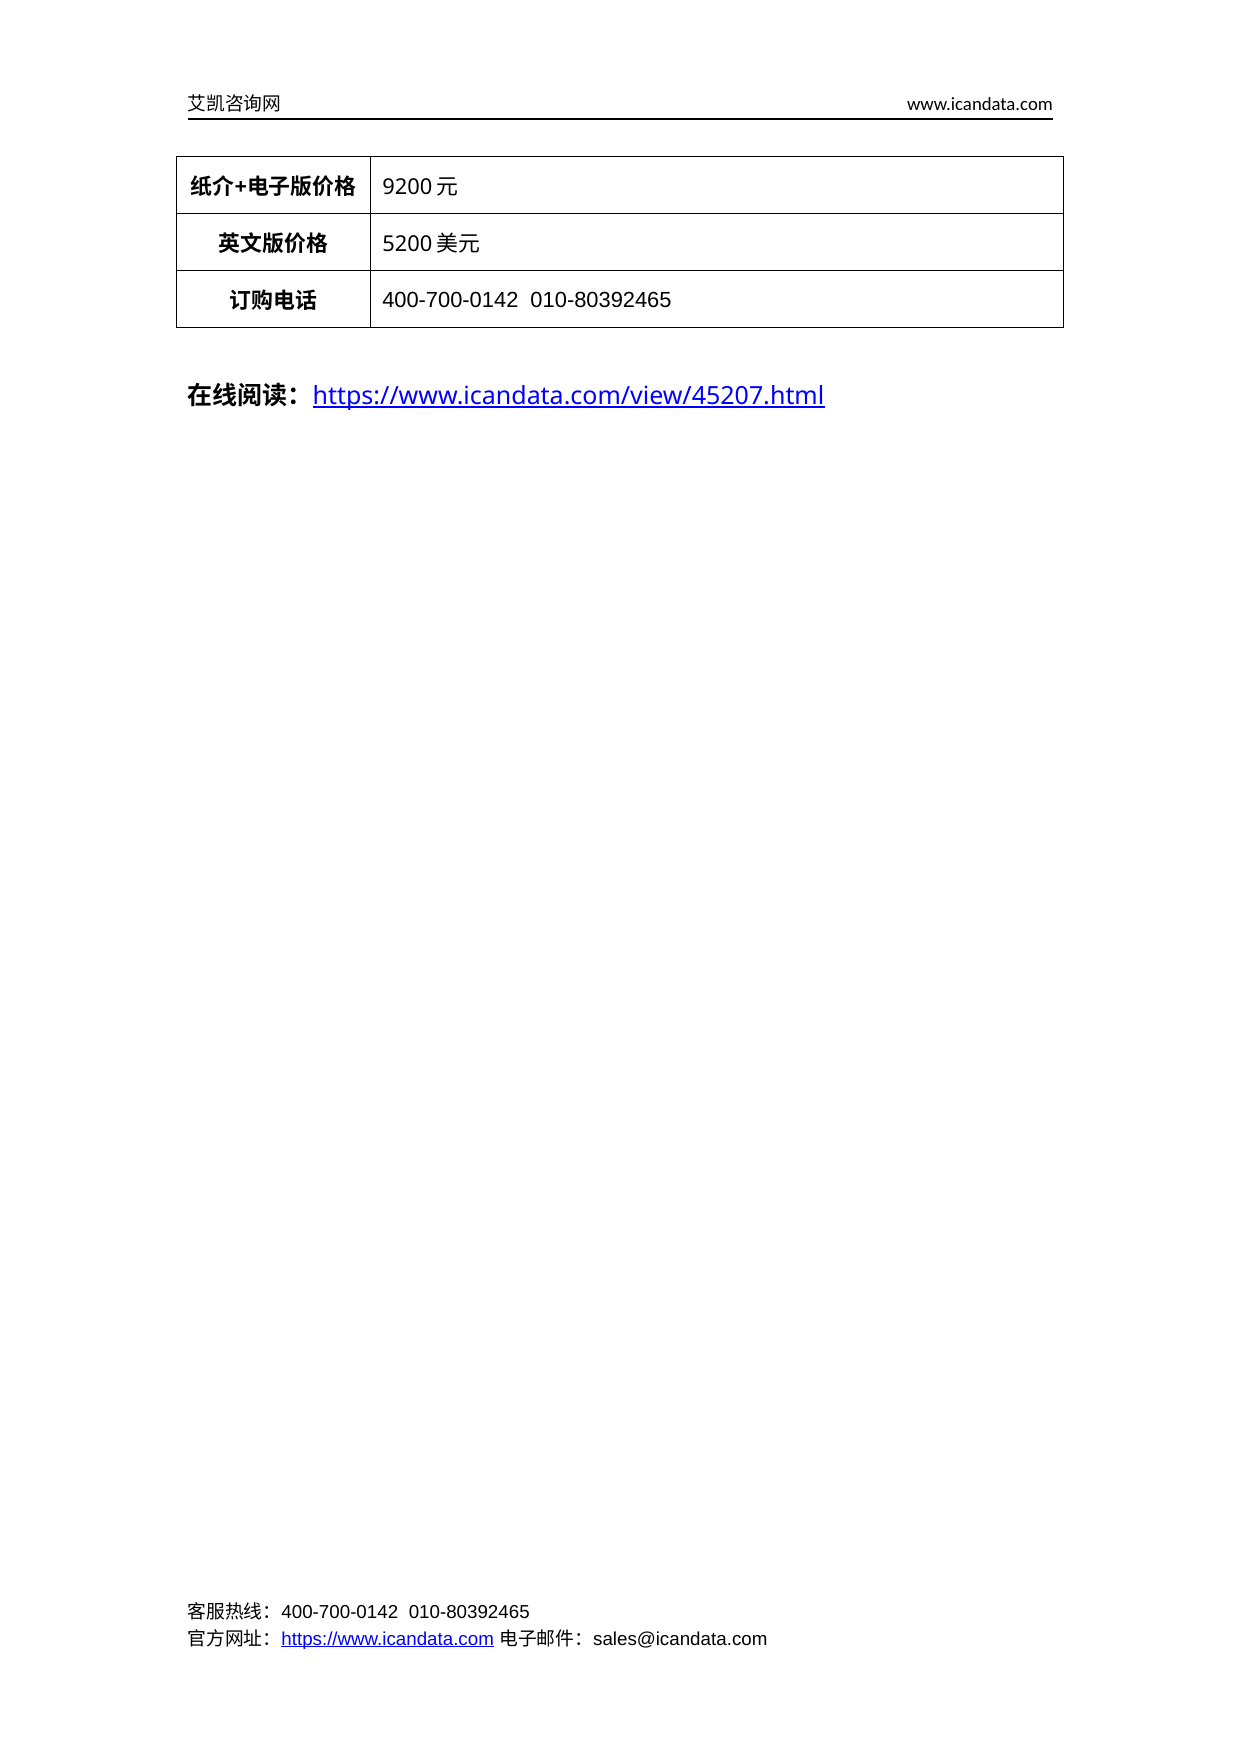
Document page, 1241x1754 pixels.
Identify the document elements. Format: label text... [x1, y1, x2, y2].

text 在线阅读：https://www.icandata.com/view/45207.html [187, 361, 1053, 426]
table_cell 英文版价格 [177, 214, 370, 270]
table_cell 400-700-0142 010-80392465 [371, 271, 1063, 327]
table_cell 5200美元 [371, 214, 1063, 270]
table_cell 9200元 [371, 157, 1063, 213]
table_cell 订购电话 [177, 271, 370, 327]
table_cell 纸介+电子版价格 [177, 157, 370, 213]
